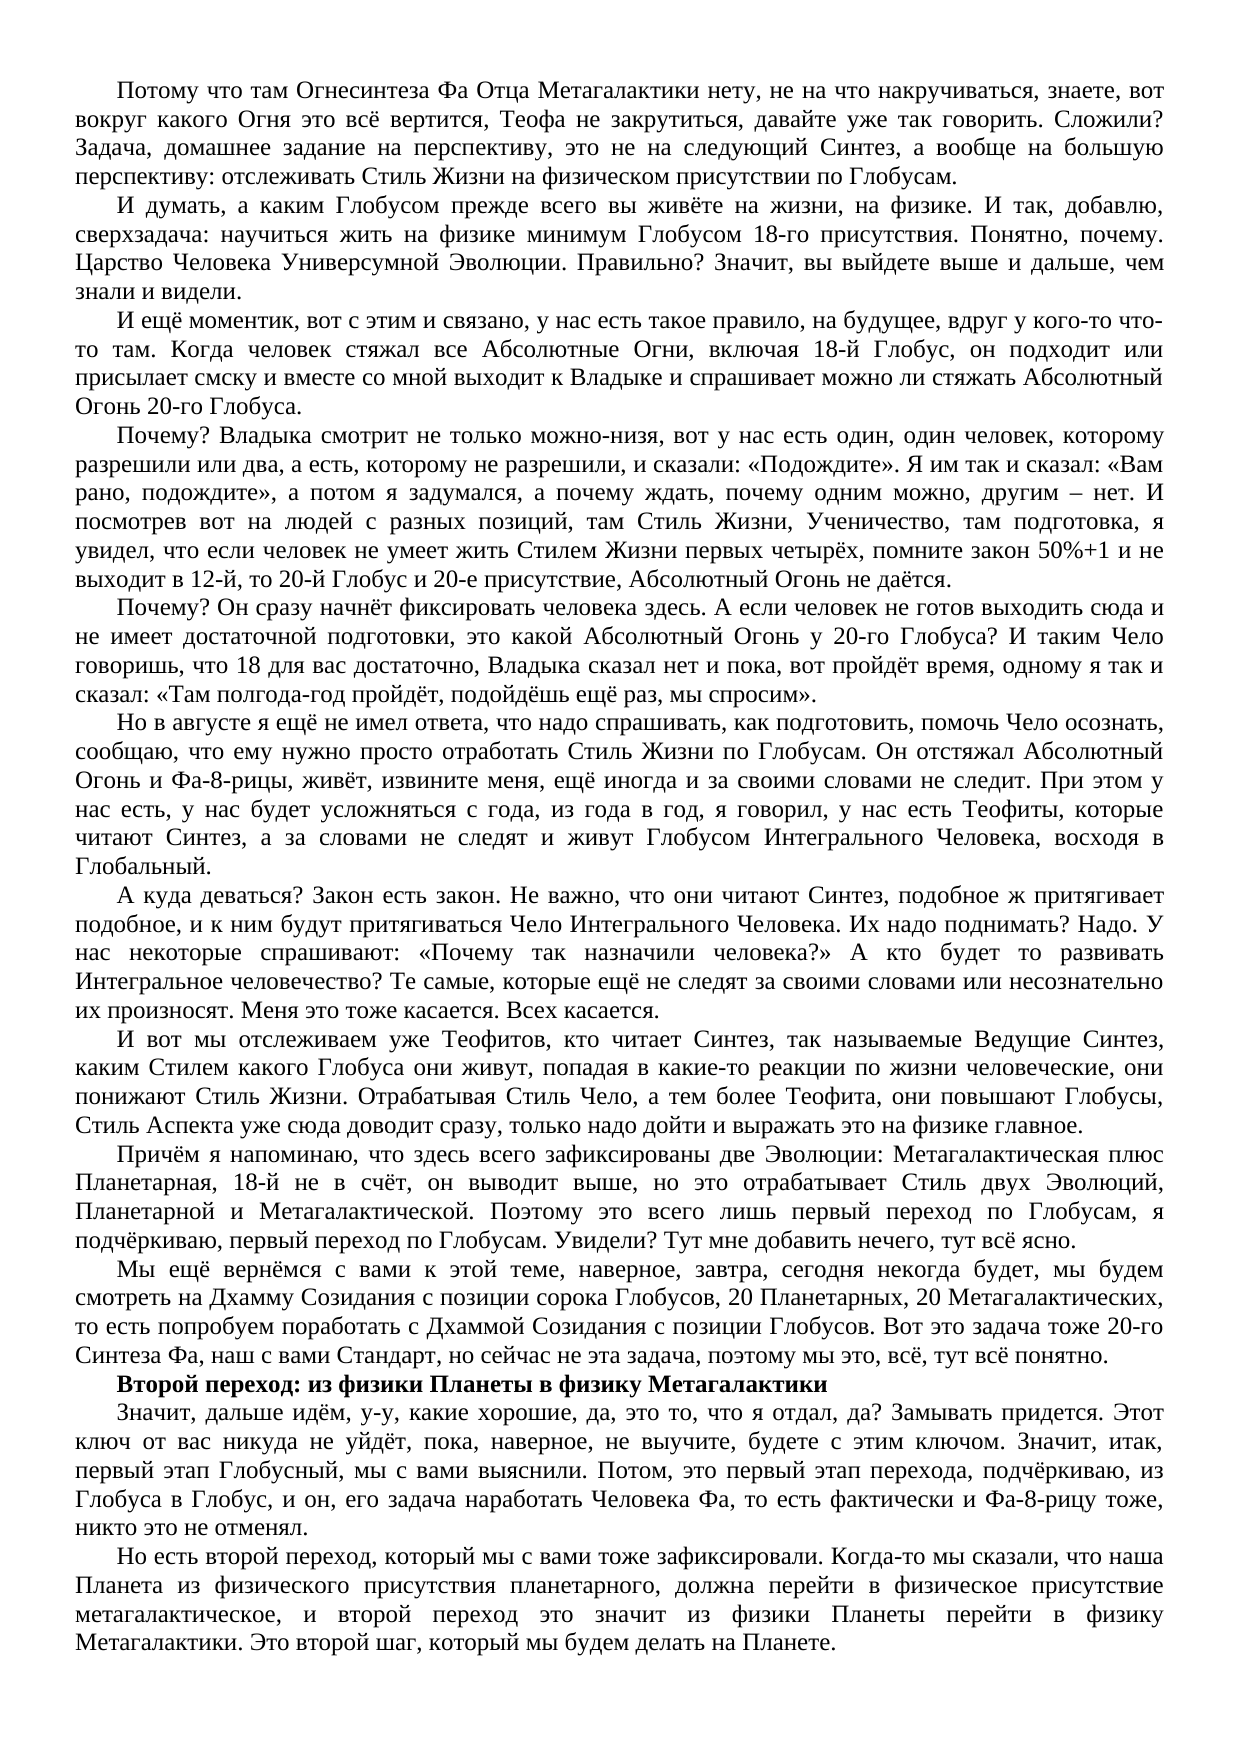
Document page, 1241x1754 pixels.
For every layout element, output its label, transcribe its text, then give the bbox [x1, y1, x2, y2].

text И ещё моментик, вот с этим и связано, у нас есть такое правило, на будущее, вдруг у кого-то что-то там. Когда человек стяжал все Абсолютные Огни, включая 18-й Глобус, он подходит или присылает смску и вместе со мной выходит к Владыке и спрашивает можно ли стяжать Абсолютный Огонь 20-го Глобуса. [75, 305, 1165, 420]
text Значит, дальше идём, у-у, какие хорошие, да, это то, что я отдал, да? Замывать придется. Этот ключ от вас никуда не уйдёт, пока, наверное, не выучите, будете с этим ключом. Значит, итак, первый этап Глобусный, мы с вами выяснили. Потом, это первый этап перехода, подчёркиваю, из Глобуса в Глобус, и он, его задача наработать Человека Фа, то есть фактически и Фа-8-рицу тоже, никто это не отменял. [75, 1397, 1165, 1541]
text А куда деваться? Закон есть закон. Не важно, что они читают Синтез, подобное ж притягивает подобное, и к ним будут притягиваться Чело Интегрального Человека. Их надо поднимать? Надо. У нас некоторые спрашивают: «Почему так назначили человека?» А кто будет то развивать Интегральное человечество? Те самые, которые ещё не следят за своими словами или несознательно их произносят. Меня это тоже касается. Всех касается. [75, 880, 1165, 1024]
text Почему? Он сразу начнёт фиксировать человека здесь. А если человек не готов выходить сюда и не имеет достаточной подготовки, это какой Абсолютный Огонь у 20-го Глобуса? И таким Чело говоришь, что 18 для вас достаточно, Владыка сказал нет и пока, вот пройдёт время, одному я так и сказал: «Там полгода-год пройдёт, подойдёшь ещё раз, мы спросим». [75, 592, 1165, 707]
text Но есть второй переход, который мы с вами тоже зафиксировали. Когда-то мы сказали, что наша Планета из физического присутствия планетарного, должна перейти в физическое присутствие метагалактическое, и второй переход это значит из физики Планеты перейти в физику Метагалактики. Это второй шаг, который мы будем делать на Планете. [75, 1541, 1165, 1656]
text Почему? Владыка смотрит не только можно-низя, вот у нас есть один, один человек, которому разрешили или два, а есть, которому не разрешили, и сказали: «Подождите». Я им так и сказал: «Вам рано, подождите», а потом я задумался, а почему ждать, почему одним можно, другим – нет. И посмотрев вот на людей с разных позиций, там Стиль Жизни, Ученичество, там подготовка, я увидел, что если человек не умеет жить Стилем Жизни первых четырёх, помните закон 50%+1 и не выходит в 12-й, то 20-й Глобус и 20-е присутствие, Абсолютный Огонь не даётся. [75, 420, 1165, 592]
text И вот мы отслеживаем уже Теофитов, кто читает Синтез, так называемые Ведущие Синтез, каким Стилем какого Глобуса они живут, попадая в какие-то реакции по жизни человеческие, они понижают Стиль Жизни. Отрабатывая Стиль Чело, а тем более Теофита, они повышают Глобусы, Стиль Аспекта уже сюда доводит сразу, только надо дойти и выражать это на физике главное. [75, 1024, 1165, 1139]
text Но в августе я ещё не имел ответа, что надо спрашивать, как подготовить, помочь Чело осознать, сообщаю, что ему нужно просто отработать Стиль Жизни по Глобусам. Он отстяжал Абсолютный Огонь и Фа-8-рицы, живёт, извините меня, ещё иногда и за своими словами не следит. При этом у нас есть, у нас будет усложняться с года, из года в год, я говорил, у нас есть Теофиты, которые читают Синтез, а за словами не следят и живут Глобусом Интегрального Человека, восходя в Глобальный. [75, 707, 1165, 880]
text Потому что там Огнесинтеза Фа Отца Метагалактики нету, не на что накручиваться, знаете, вот вокруг какого Огня это всё вертится, Теофа не закрутиться, давайте уже так говорить. Сложили? Задача, домашнее задание на перспективу, это не на следующий Синтез, а вообще на большую перспективу: отслеживать Стиль Жизни на физическом присутствии по Глобусам. [75, 75, 1165, 190]
text Мы ещё вернёмся с вами к этой теме, наверное, завтра, сегодня некогда будет, мы будем смотреть на Дхамму Созидания с позиции сорока Глобусов, 20 Планетарных, 20 Метагалактических, то есть попробуем поработать с Дхаммой Созидания с позиции Глобусов. Вот это задача тоже 20-го Синтеза Фа, наш с вами Стандарт, но сейчас не эта задача, поэтому мы это, всё, тут всё понятно. [75, 1254, 1165, 1369]
text Причём я напоминаю, что здесь всего зафиксированы две Эволюции: Метагалактическая плюс Планетарная, 18-й не в счёт, он выводит выше, но это отрабатывает Стиль двух Эволюций, Планетарной и Метагалактической. Поэтому это всего лишь первый переход по Глобусам, я подчёркиваю, первый переход по Глобусам. Увидели? Тут мне добавить нечего, тут всё ясно. [75, 1139, 1165, 1254]
text И думать, а каким Глобусом прежде всего вы живёте на жизни, на физике. И так, добавлю, сверхзадача: научиться жить на физике минимум Глобусом 18-го присутствия. Понятно, почему. Царство Человека Универсумной Эволюции. Правильно? Значит, вы выйдете выше и дальше, чем знали и видели. [75, 190, 1165, 305]
text Второй переход: из физики Планеты в физику Метагалактики [75, 1369, 1165, 1397]
